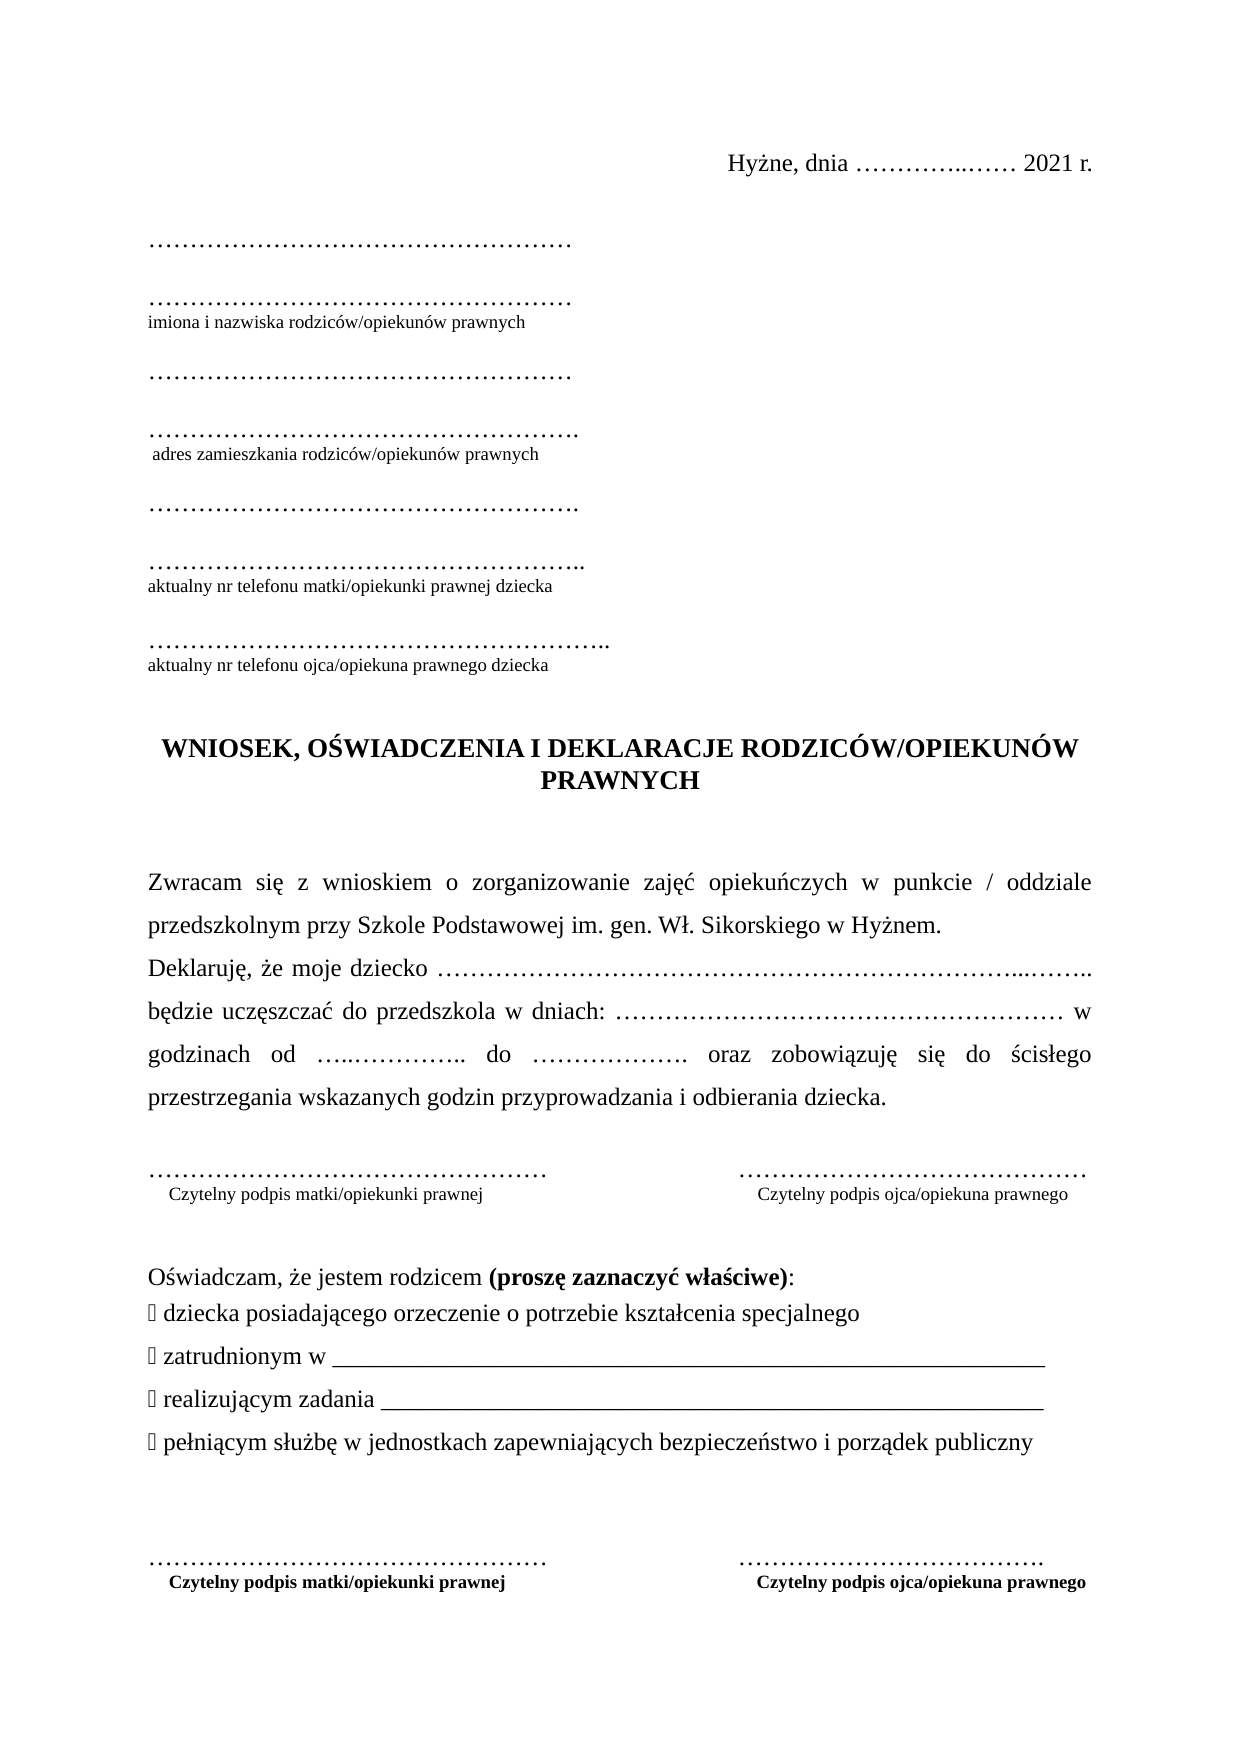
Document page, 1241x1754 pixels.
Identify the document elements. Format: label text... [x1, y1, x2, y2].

text dziecka posiadającego orzeczenie o potrzebie kształcenia specjalnego [148, 1298, 1093, 1327]
text aktualny nr telefonu matki/opiekunki prawnej dziecka [148, 574, 1093, 596]
text imiona i nazwiska rodziców/opiekunów prawnych [148, 311, 1093, 332]
text ……………………………………………. [148, 414, 1093, 443]
text ………………………………………… ………………………………. [148, 1542, 1093, 1571]
text Hyżne, dnia …………..…… 2021 r. [148, 148, 1093, 176]
text adres zamieszkania rodziców/opiekunów prawnych [148, 443, 1093, 464]
text Oświadczam, że jestem rodzicem (proszę zaznaczyć właściwe): [148, 1262, 1093, 1291]
text ……………………………………………. [148, 488, 1093, 517]
text WNIOSEK, OŚWIADCZENIA I DEKLARACJE RODZICÓW/OPIEKUNÓW PRAWNYCH [148, 733, 1093, 795]
text ……………………………………………….. [148, 625, 1093, 653]
text Czytelny podpis matki/opiekunki prawnej Czytelny podpis ojca/opiekuna prawnego [148, 1571, 1093, 1593]
text ………………………………………… …………………………………… [148, 1154, 1093, 1183]
text …………………………………………… [148, 224, 1093, 253]
text Deklaruję, że moje dziecko ……………………………………………………………...…….. będzie uczęszczać do przedszkola w dniach: ……………………………………………… w godzinach od …..………….. do ………………. oraz zobowiązuję się do ścisłego przestrzegania wskazanych godzin przyprowadzania i odbierania dziecka. [148, 953, 1093, 1111]
text …………………………………………….. [148, 546, 1093, 574]
text Zwracam się z wnioskiem o zorganizowanie zajęć opiekuńczych w punkcie / oddziale przedszkolnym przy Szkole Podstawowej im. gen. Wł. Sikorskiego w Hyżnem. [148, 867, 1093, 939]
text zatrudnionym w _________________________________________________________ [148, 1341, 1093, 1370]
text aktualny nr telefonu ojca/opiekuna prawnego dziecka [148, 653, 1093, 675]
text realizującym zadania _____________________________________________________ [148, 1384, 1093, 1413]
text …………………………………………… [148, 356, 1093, 385]
text pełniącym służbę w jednostkach zapewniających bezpieczeństwo i porządek publiczny [148, 1427, 1093, 1456]
text …………………………………………… [148, 282, 1093, 311]
text Czytelny podpis matki/opiekunki prawnej Czytelny podpis ojca/opiekuna prawnego [148, 1183, 1093, 1204]
